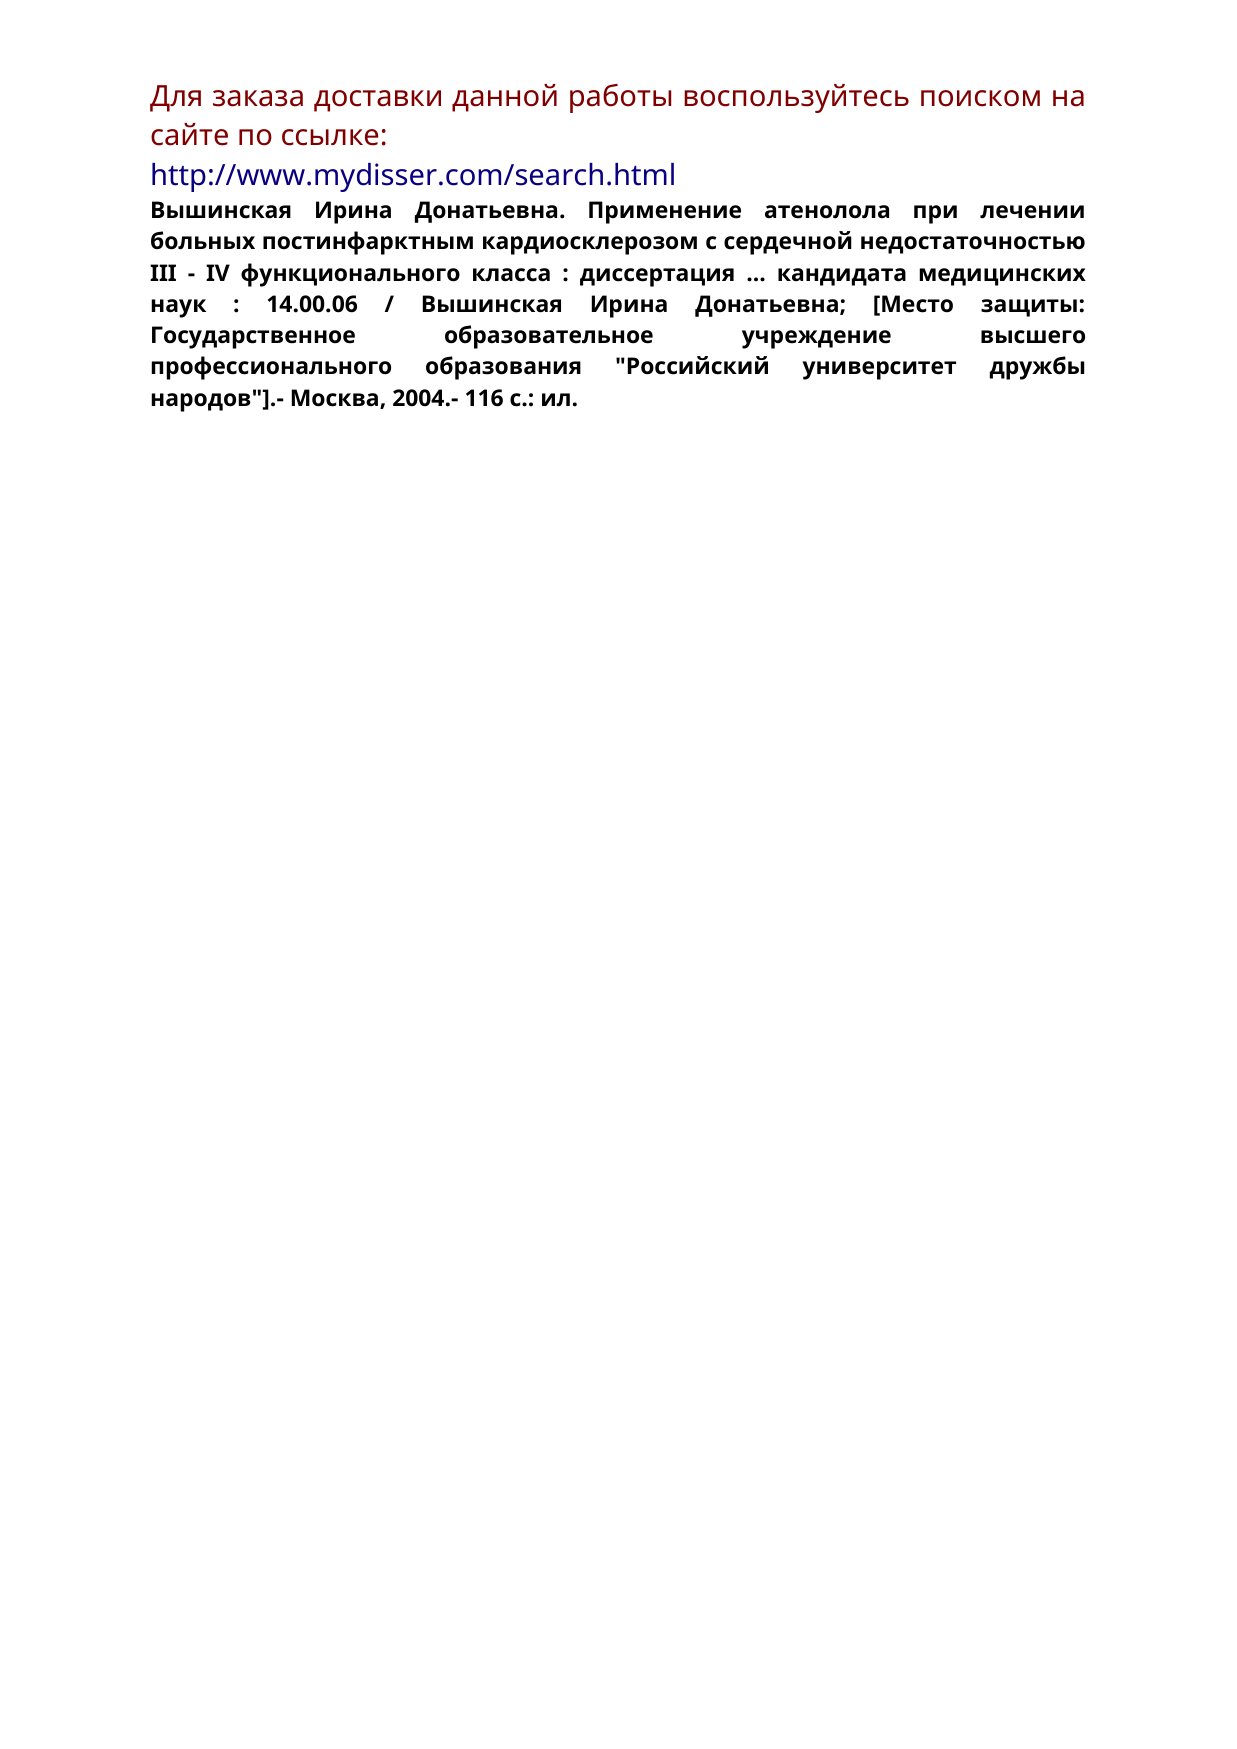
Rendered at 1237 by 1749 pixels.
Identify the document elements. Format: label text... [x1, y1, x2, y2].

text Вышинская Ирина Донатьевна. Применение атенолола при лечении больных постинфарктным кардиосклерозом с сердечной недостаточностью III - IV функционального класса : диссертация ... кандидата медицинских наук : 14.00.06 / Вышинская Ирина Донатьевна; [Место защиты: Государственное образовательное учреждение высшего профессионального образования "Российский университет дружбы народов"].- Москва, 2004.- 116 с.: ил. [150, 194, 1086, 413]
